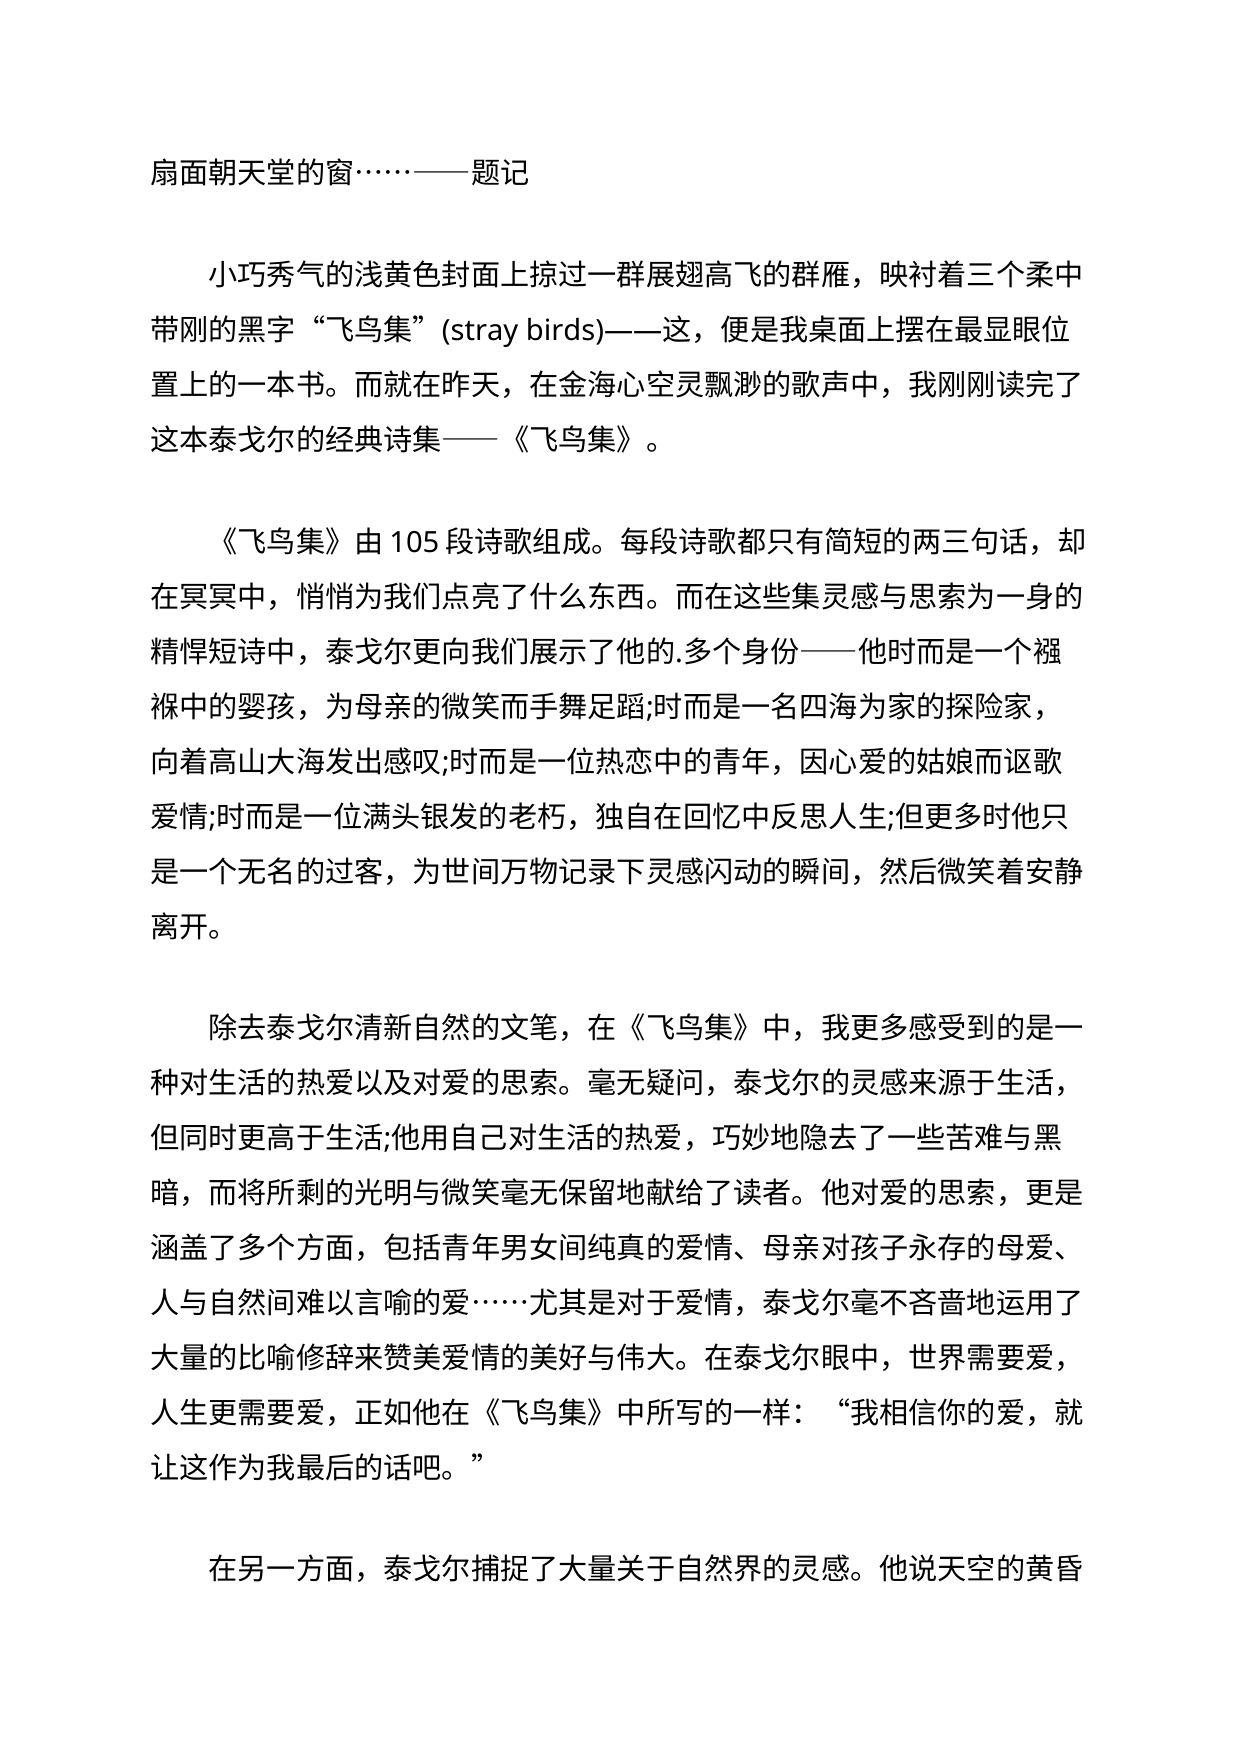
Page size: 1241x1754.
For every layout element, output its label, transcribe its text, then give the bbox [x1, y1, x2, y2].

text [150, 150, 1090, 192]
text 小巧秀气的浅黄色封面上掠过一群展翅高飞的群雁，映衬着三个柔中带刚的黑字“飞鸟集”(stray birds)——这，便是我桌面上摆在最显眼位置上的一本书。而就在昨天，在金海心空灵飘渺的歌声中，我刚刚读完了这本泰戈尔的经典诗集——《飞鸟集》。 [150, 252, 1090, 459]
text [150, 1546, 1090, 1588]
text 《飞鸟集》由105段诗歌组成。每段诗歌都只有简短的两三句话，却在冥冥中，悄悄为我们点亮了什么东西。而在这些集灵感与思索为一身的精悍短诗中，泰戈尔更向我们展示了他的.多个身份——他时而是一个襁褓中的婴孩，为母亲的微笑而手舞足蹈;时而是一名四海为家的探险家，向着高山大海发出感叹;时而是一位热恋中的青年，因心爱的姑娘而讴歌爱情;时而是一位满头银发的老朽，独自在回忆中反思人生;但更多时他只是一个无名的过客，为世间万物记录下灵感闪动的瞬间，然后微笑着安静离开。 [150, 518, 1090, 945]
text 除去泰戈尔清新自然的文笔，在《飞鸟集》中，我更多感受到的是一种对生活的热爱以及对爱的思索。毫无疑问，泰戈尔的灵感来源于生活，但同时更高于生活;他用自己对生活的热爱，巧妙地隐去了一些苦难与黑暗，而将所剩的光明与微笑毫无保留地献给了读者。他对爱的思索，更是涵盖了多个方面，包括青年男女间纯真的爱情、母亲对孩子永存的母爱、人与自然间难以言喻的爱……尤其是对于爱情，泰戈尔毫不吝啬地运用了大量的比喻修辞来赞美爱情的美好与伟大。在泰戈尔眼中，世界需要爱，人生更需要爱，正如他在《飞鸟集》中所写的一样：“我相信你的爱，就让这作为我最后的话吧。” [150, 1005, 1090, 1486]
